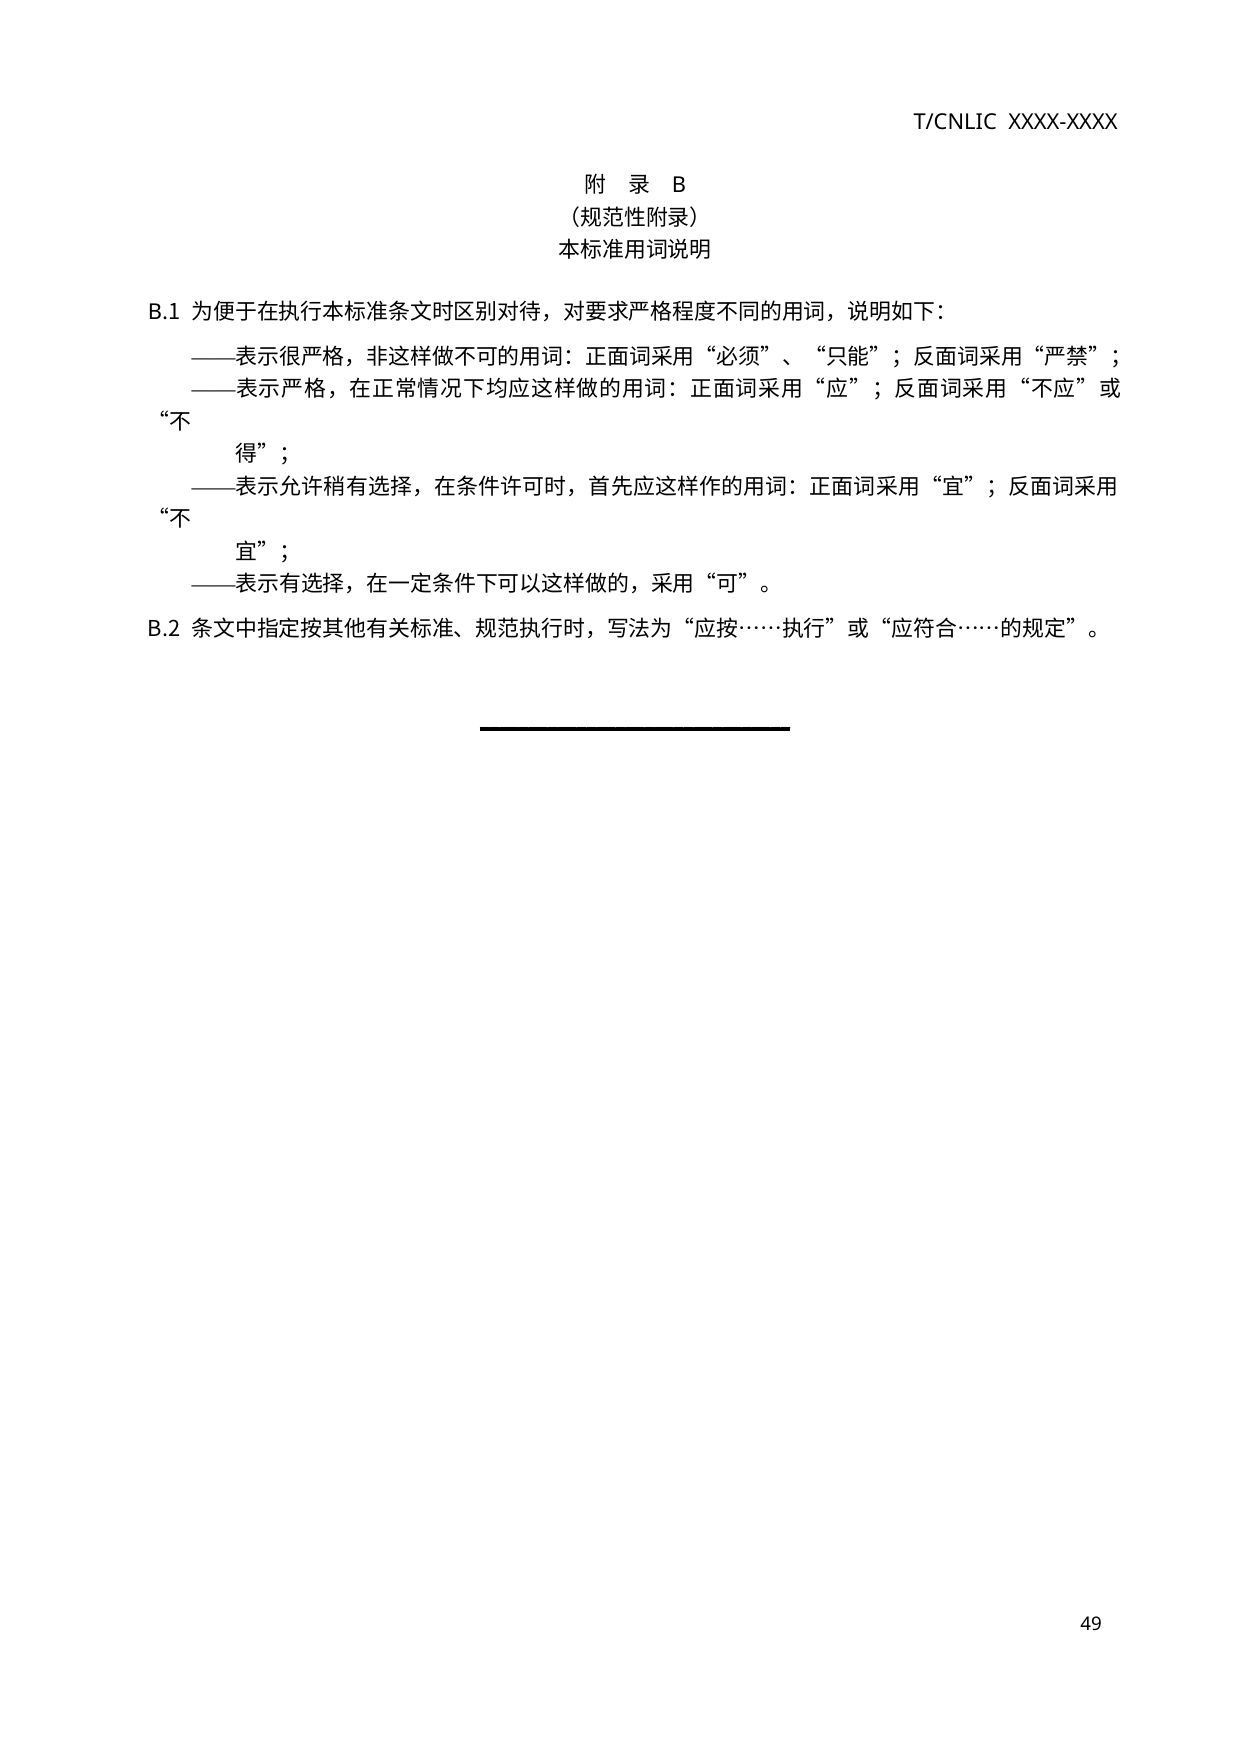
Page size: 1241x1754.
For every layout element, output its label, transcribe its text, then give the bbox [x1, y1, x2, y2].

text ________________________________ [148, 701, 1122, 733]
text ——表示严格，在正常情况下均应这样做的用词：正面词采用“应”；反面词采用“不应”或“不 [148, 371, 1122, 436]
text ——表示有选择，在一定条件下可以这样做的，采用“可”。 [148, 566, 1122, 598]
text ——表示很严格，非这样做不可的用词：正面词采用“必须”、“只能”；反面词采用“严禁”； [148, 338, 1122, 371]
text B.1 为便于在执行本标准条文时区别对待，对要求严格程度不同的用词，说明如下： [148, 293, 1122, 326]
text 得”； [148, 436, 1122, 468]
text （规范性附录） 本标准用词说明 [148, 167, 1122, 264]
text B.2 条文中指定按其他有关标准、规范执行时，写法为“应按……执行”或“应符合……的规定”。 [148, 611, 1122, 643]
text 宜”； [148, 533, 1122, 566]
text ——表示允许稍有选择，在条件许可时，首先应这样作的用词：正面词采用“宜”；反面词采用“不 [148, 468, 1122, 533]
